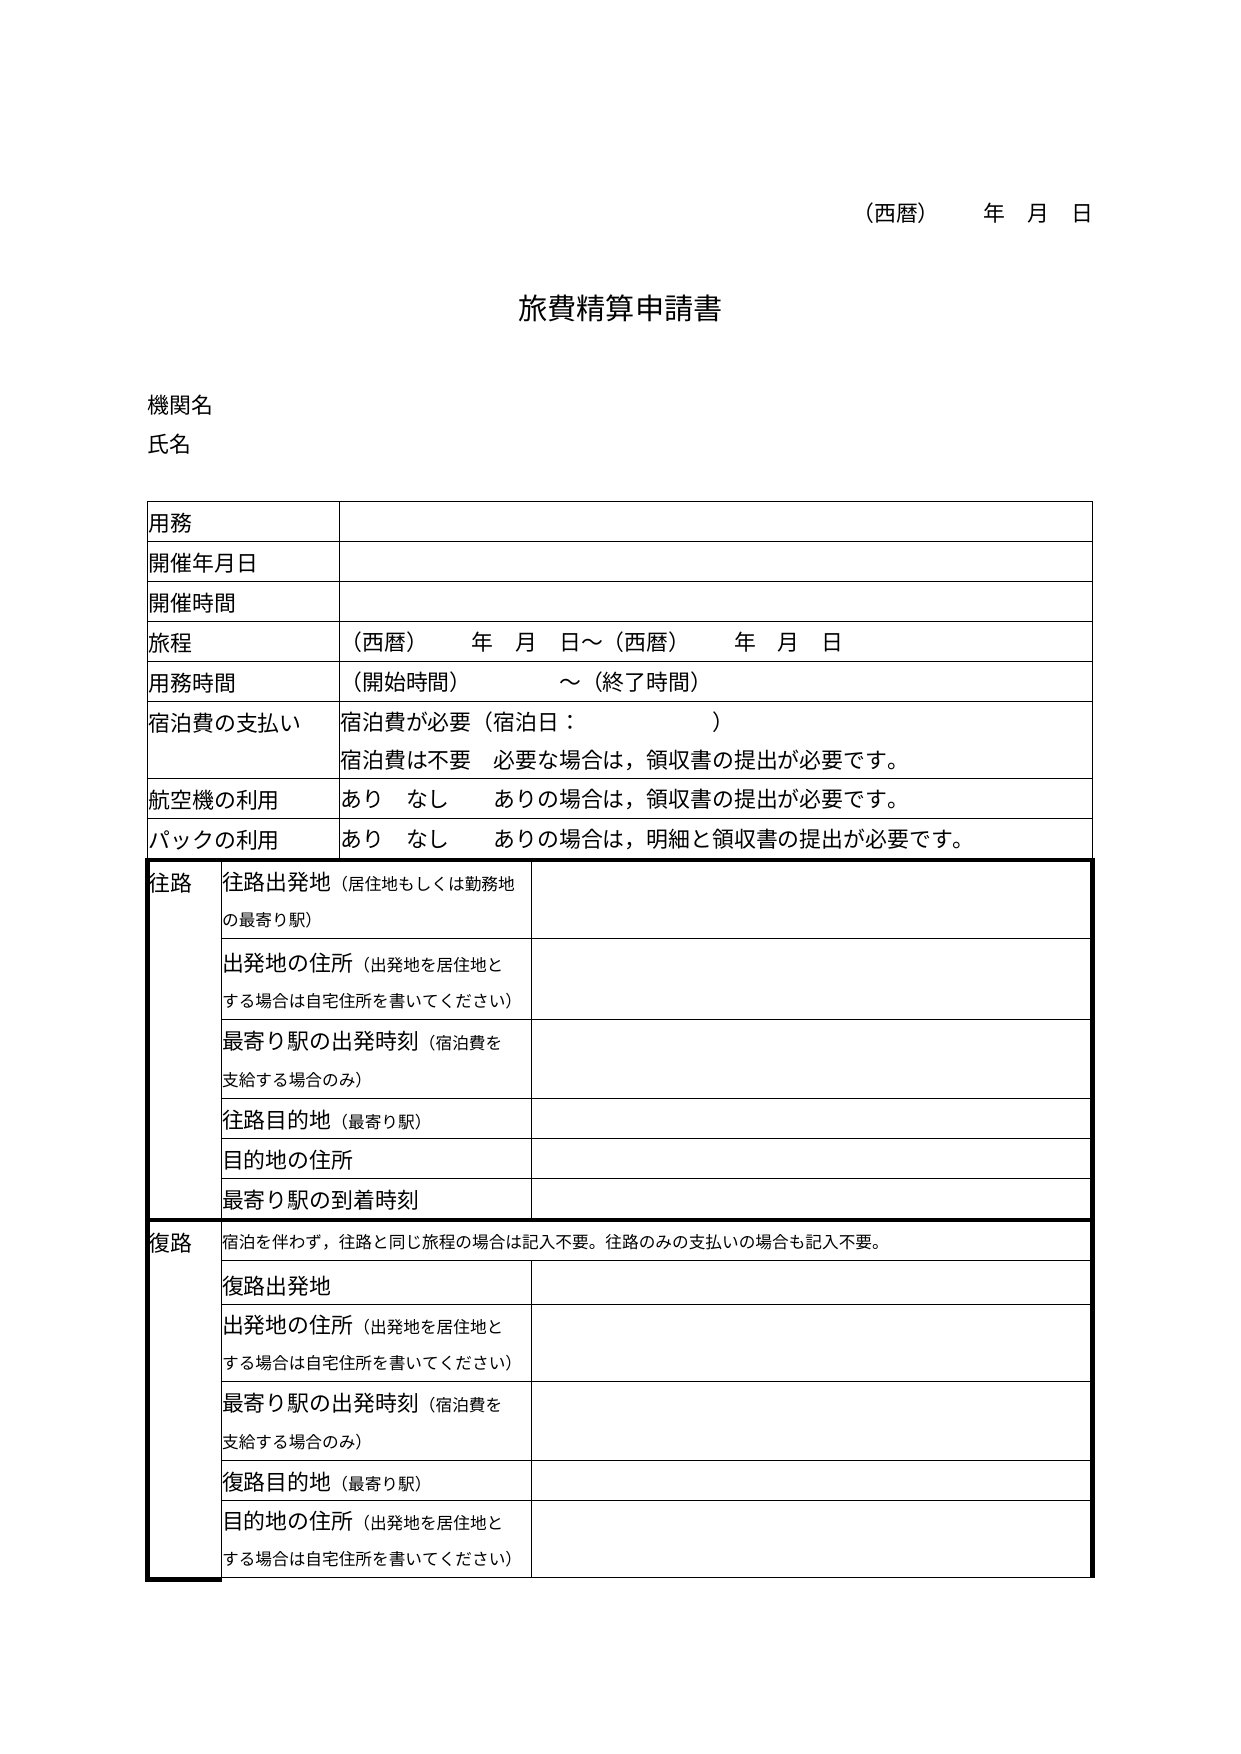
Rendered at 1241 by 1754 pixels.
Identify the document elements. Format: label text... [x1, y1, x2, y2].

table_cell 用務時間 [148, 662, 339, 701]
table_cell （西暦） 年 月 日〜（西暦） 年 月 日 [340, 622, 1092, 661]
table_cell 航空機の利用 [148, 779, 339, 818]
table_cell 目的地の住所 [222, 1139, 531, 1178]
table_cell [532, 1179, 1090, 1218]
table_cell 旅程 [148, 622, 339, 661]
table_cell 目的地の住所（出発地を居住地と する場合は自宅住所を書いてください） [222, 1501, 531, 1577]
table_cell あり なし ありの場合は，領収書の提出が必要です。 [340, 779, 1092, 818]
table_header [340, 502, 1092, 541]
text 氏名 [148, 424, 1092, 462]
table_cell 往路目的地（最寄り駅） [222, 1099, 531, 1138]
table_cell [532, 1099, 1090, 1138]
table_cell 復路出発地 [222, 1261, 531, 1304]
table_cell 出発地の住所（出発地を居住地と する場合は自宅住所を書いてください） [222, 939, 531, 1019]
table_cell [532, 1305, 1090, 1381]
table_cell 宿泊を伴わず，往路と同じ旅程の場合は記入不要。往路のみの支払いの場合も記入不要。 [222, 1222, 1090, 1260]
table_cell あり なし ありの場合は，明細と領収書の提出が必要です。 [340, 819, 1092, 857]
table_cell 最寄り駅の出発時刻（宿泊費を 支給する場合のみ） [222, 1020, 531, 1098]
table_cell [532, 862, 1090, 938]
table_cell [532, 939, 1090, 1019]
table_cell [532, 1501, 1090, 1577]
table_cell 復路 [150, 1222, 221, 1577]
table_cell 往路 [150, 862, 221, 1218]
table_cell 最寄り駅の出発時刻（宿泊費を 支給する場合のみ） [222, 1382, 531, 1460]
table_cell [532, 1020, 1090, 1098]
table_cell [532, 1139, 1090, 1178]
table_cell 開催時間 [148, 582, 339, 621]
table_cell [532, 1461, 1090, 1500]
table_cell （開始時間） 〜（終了時間） [340, 662, 1092, 701]
table_cell [340, 582, 1092, 621]
table_cell 出発地の住所（出発地を居住地と する場合は自宅住所を書いてください） [222, 1305, 531, 1381]
table_cell [340, 542, 1092, 581]
table_cell 往路出発地（居住地もしくは勤務地 の最寄り駅） [222, 862, 531, 938]
text 機関名 [148, 385, 1092, 423]
table_cell [532, 1261, 1090, 1304]
text 旅費精算申請書 [148, 269, 1092, 345]
table_cell 最寄り駅の到着時刻 [222, 1179, 531, 1218]
table_header 用務 [148, 502, 339, 541]
table_cell [532, 1382, 1090, 1460]
table_cell 宿泊費が必要（宿泊日： ） 宿泊費は不要 必要な場合は，領収書の提出が必要です。 [340, 702, 1092, 778]
table_cell 復路目的地（最寄り駅） [222, 1461, 531, 1500]
table_cell 宿泊費の支払い [148, 702, 339, 778]
text （西暦） 年 月 日 [148, 193, 1092, 231]
table_cell 開催年月日 [148, 542, 339, 581]
table_cell パックの利用 [148, 819, 339, 857]
